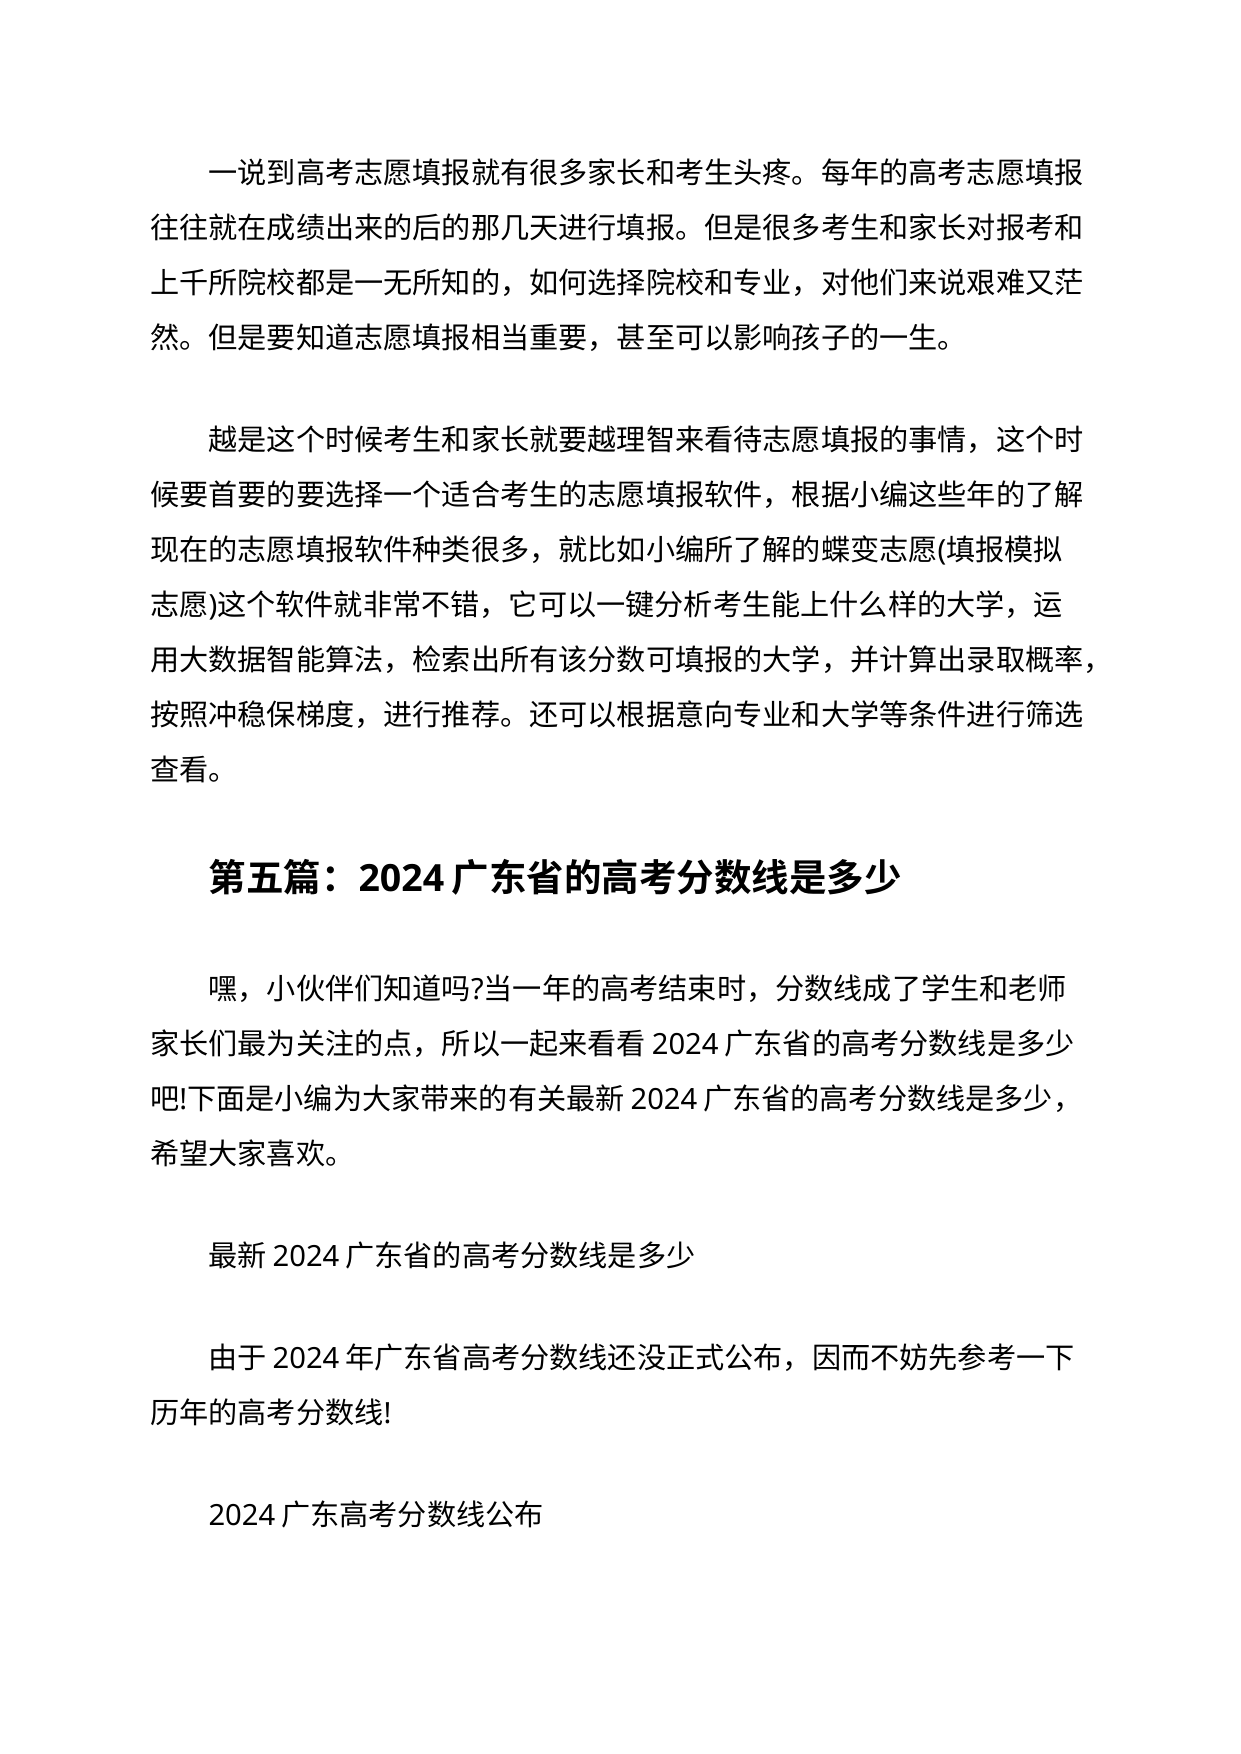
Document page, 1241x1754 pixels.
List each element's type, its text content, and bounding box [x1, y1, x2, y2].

text 一说到高考志愿填报就有很多家长和考生头疼。每年的高考志愿填报往往就在成绩出来的后的那几天进行填报。但是很多考生和家长对报考和上千所院校都是一无所知的，如何选择院校和专业，对他们来说艰难又茫然。但是要知道志愿填报相当重要，甚至可以影响孩子的一生。 [150, 150, 1090, 357]
text 嘿，小伙伴们知道吗?当一年的高考结束时，分数线成了学生和老师家长们最为关注的点，所以一起来看看2024广东省的高考分数线是多少吧!下面是小编为大家带来的有关最新2024广东省的高考分数线是多少，希望大家喜欢。 [150, 965, 1090, 1173]
text 由于2024年广东省高考分数线还没正式公布，因而不妨先参考一下历年的高考分数线! [150, 1334, 1090, 1432]
text 2024广东高考分数线公布 [150, 1491, 1090, 1533]
text 最新2024广东省的高考分数线是多少 [150, 1232, 1090, 1274]
text 越是这个时候考生和家长就要越理智来看待志愿填报的事情，这个时候要首要的要选择一个适合考生的志愿填报软件，根据小编这些年的了解现在的志愿填报软件种类很多，就比如小编所了解的蝶变志愿(填报模拟志愿)这个软件就非常不错，它可以一键分析考生能上什么样的大学，运用大数据智能算法，检索出所有该分数可填报的大学，并计算出录取概率，按照冲稳保梯度，进行推荐。还可以根据意向专业和大学等条件进行筛选查看。 [150, 416, 1090, 788]
text 第五篇：2024广东省的高考分数线是多少 [150, 848, 1090, 902]
